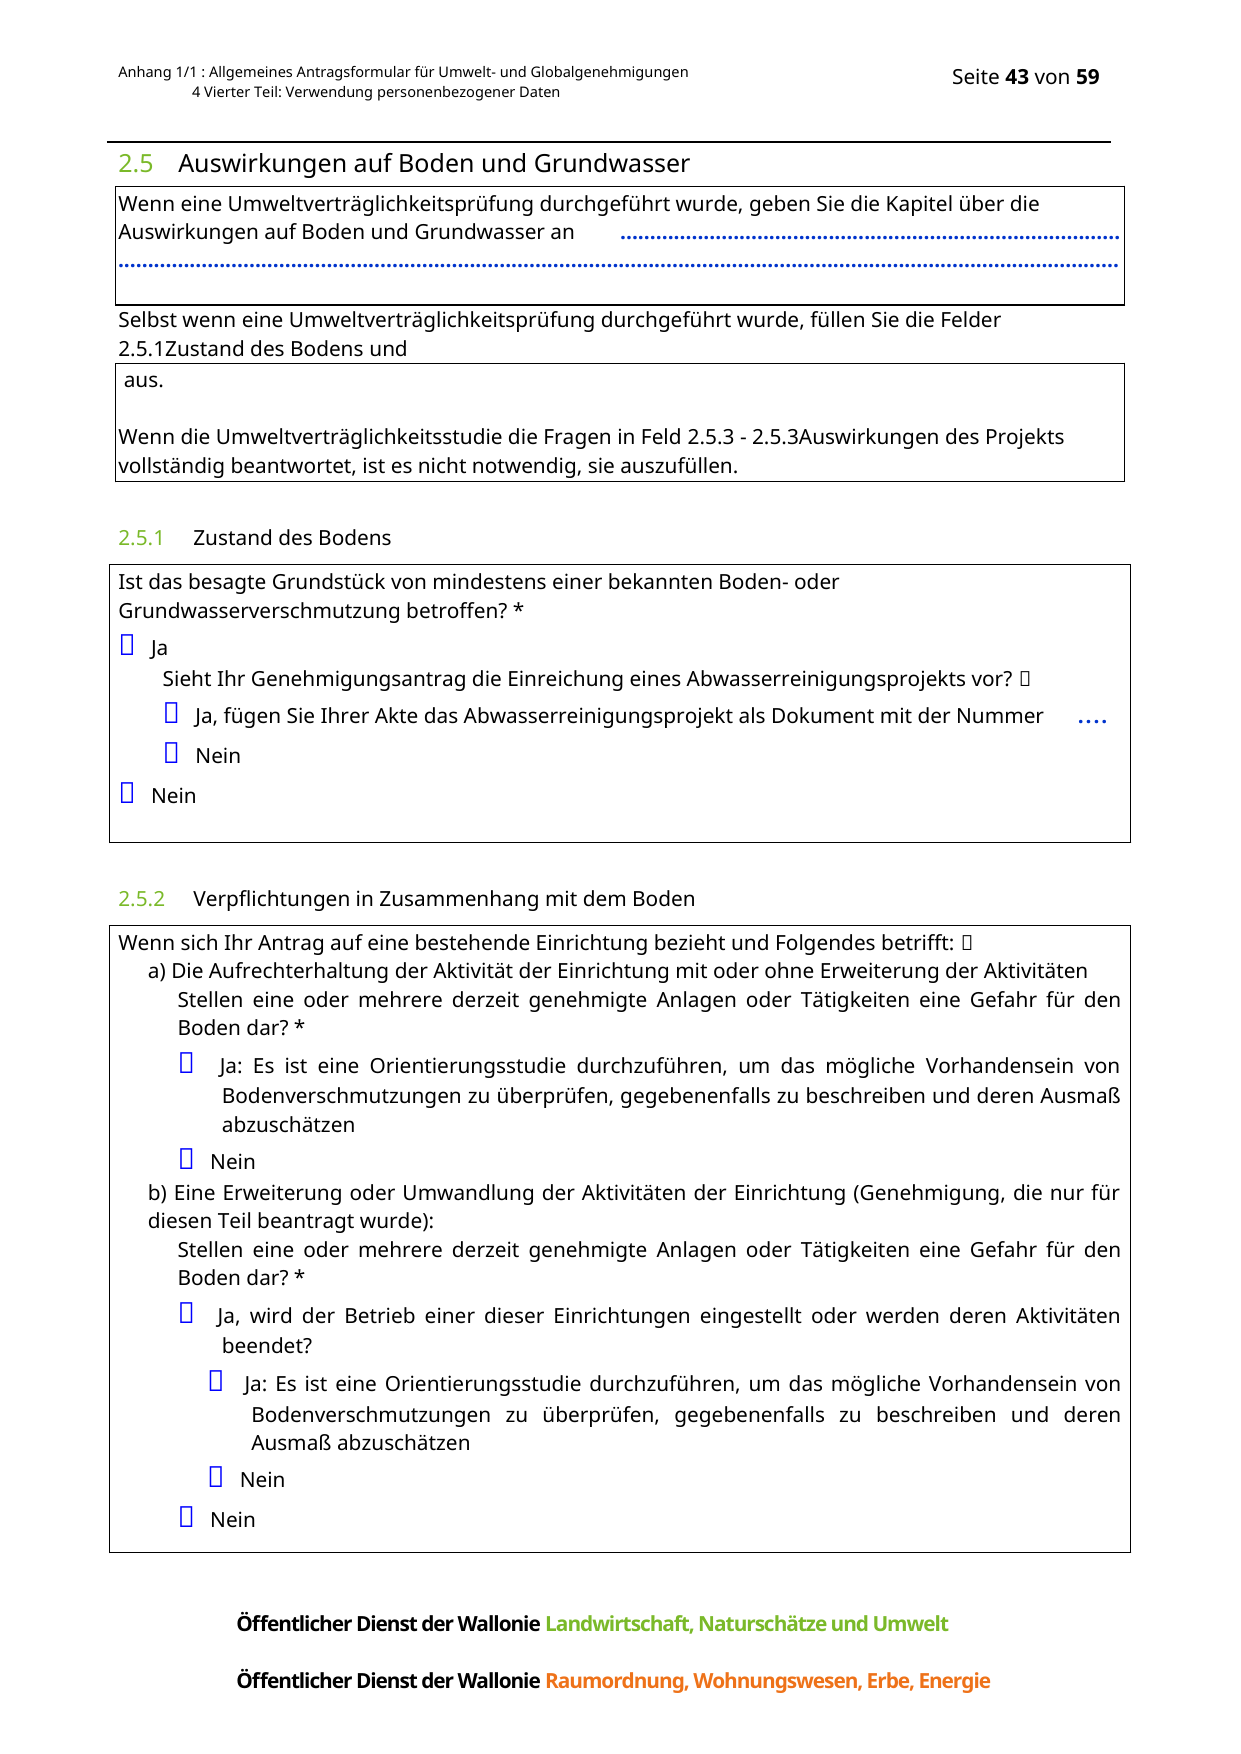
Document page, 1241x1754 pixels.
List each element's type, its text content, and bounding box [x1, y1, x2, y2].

subtitle Auswirkungen auf Boden und Grundwasser [118, 145, 1122, 179]
text Ja, wird der Betrieb einer dieser Einrichtungen eingestellt oder werden deren Aktivitäten beendet? [118, 1292, 1122, 1360]
text Ja: Es ist eine Orientierungsstudie durchzuführen, um das mögliche Vorhandensein von Bodenverschmutzungen zu überprüfen, gegebenenfalls zu beschreiben und deren Ausmaß abzuschätzen [118, 1042, 1122, 1138]
subtitle Verpflichtungen in Zusammenhang mit dem Boden [118, 884, 1122, 912]
text Ja: Es ist eine Orientierungsstudie durchzuführen, um das mögliche Vorhandensein von Bodenverschmutzungen zu überprüfen, gegebenenfalls zu beschreiben und deren Ausmaß abzuschätzen [118, 1360, 1122, 1457]
text Wenn sich Ihr Antrag auf eine bestehende Einrichtung bezieht und Folgendes betrifft:  [110, 926, 1130, 957]
text Selbst wenn eine Umweltverträglichkeitsprüfung durchgeführt wurde, füllen Sie die Felder 2.5.1Zustand des Bodens und [118, 306, 1122, 362]
subtitle Zustand des Bodens [118, 523, 1122, 552]
text Stellen eine oder mehrere derzeit genehmigte Anlagen oder Tätigkeiten eine Gefahr für den Boden dar? * [118, 1235, 1122, 1292]
text Nein [118, 1457, 1122, 1496]
text Wenn die Umweltverträglichkeitsstudie die Fragen in Feld 2.5.3 - 2.5.3Auswirkungen des Projekts vollständig beantwortet, ist es nicht notwendig, sie auszufüllen. [116, 419, 1124, 481]
text Sieht Ihr Genehmigungsantrag die Einreichung eines Abwasserreinigungsprojekts vor?  [118, 664, 1122, 692]
text a) Die Aufrechterhaltung der Aktivität der Einrichtung mit oder ohne Erweiterung der Aktivitäten [118, 957, 1122, 985]
text Ja, fügen Sie Ihrer Akte das Abwasserreinigungsprojekt als Dokument mit der Nummer [118, 692, 1122, 732]
text  Nein [118, 772, 1122, 812]
text b) Eine Erweiterung oder Umwandlung der Aktivitäten der Einrichtung (Genehmigung, die nur für diesen Teil beantragt wurde): [118, 1178, 1122, 1235]
text Stellen eine oder mehrere derzeit genehmigte Anlagen oder Tätigkeiten eine Gefahr für den Boden dar? * [118, 985, 1122, 1042]
text Nein [118, 732, 1122, 772]
text Ist das besagte Grundstück von mindestens einer bekannten Boden- oder Grundwasserverschmutzung betroffen? * [110, 565, 1130, 624]
text  Nein [118, 1496, 1122, 1536]
text Wenn eine Umweltverträglichkeitsprüfung durchgeführt wurde, geben Sie die Kapitel über die Auswirkungen auf Boden und Grundwasser an [116, 187, 1124, 246]
text Ja [118, 624, 1122, 664]
text  Nein [118, 1138, 1122, 1178]
text aus. [116, 364, 1124, 394]
